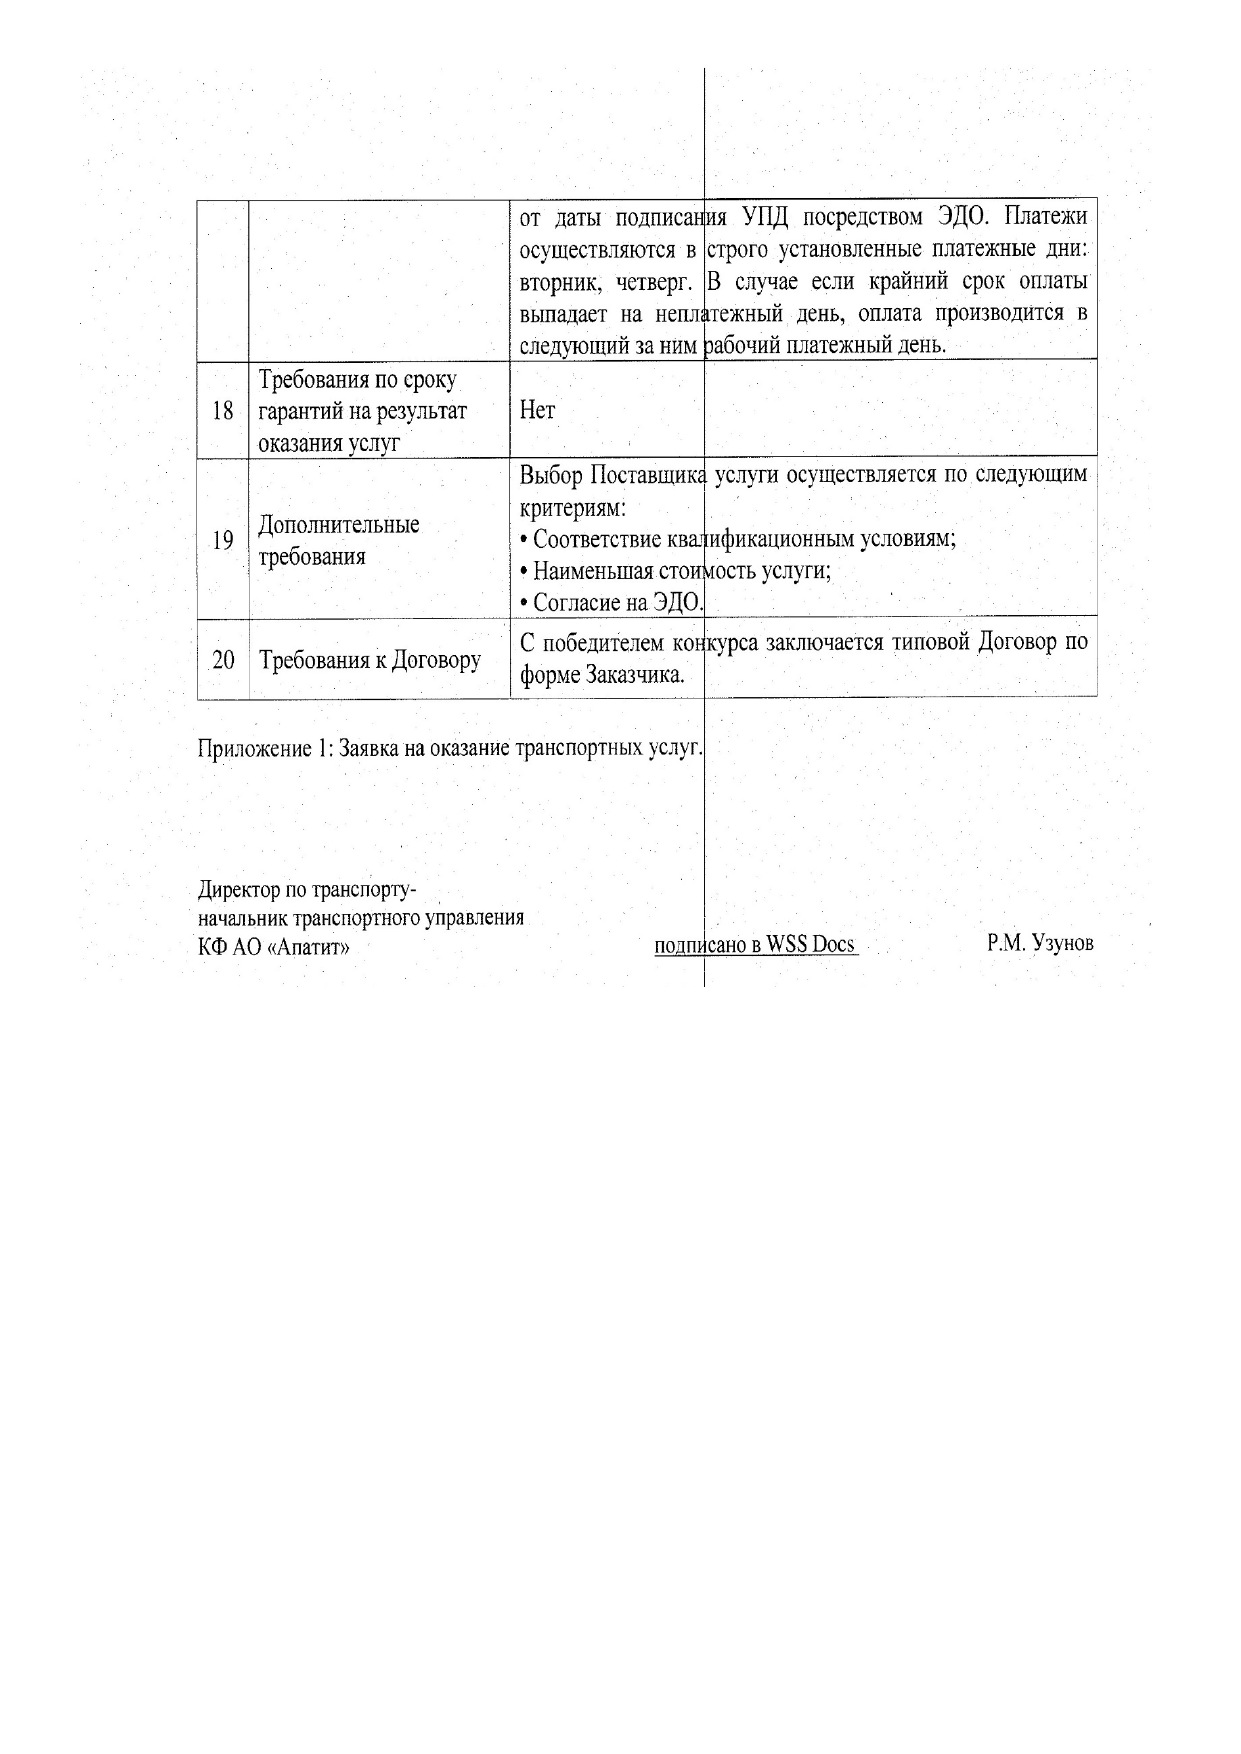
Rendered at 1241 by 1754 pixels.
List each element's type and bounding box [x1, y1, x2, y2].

picture [69, 55, 1169, 987]
